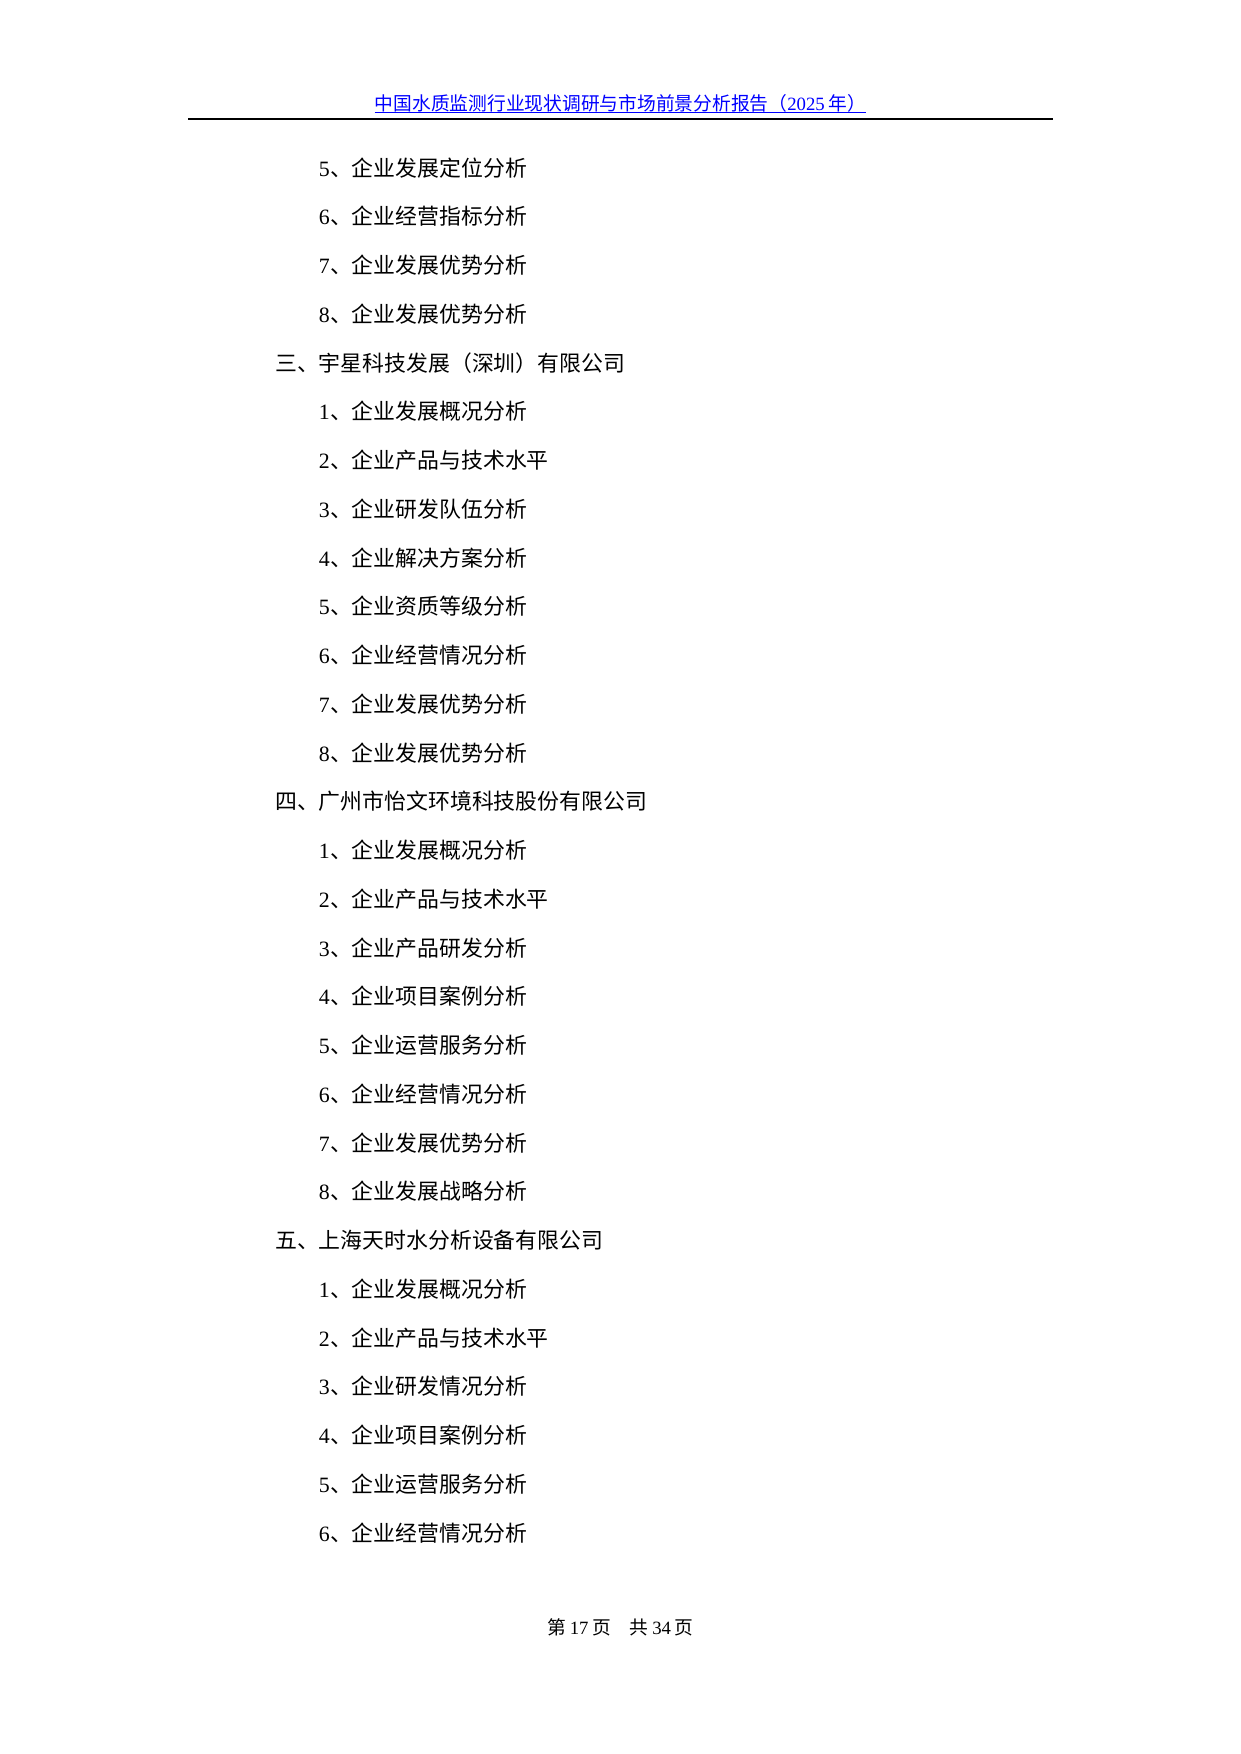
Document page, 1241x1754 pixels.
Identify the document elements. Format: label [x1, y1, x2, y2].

text [187, 150, 1053, 1548]
